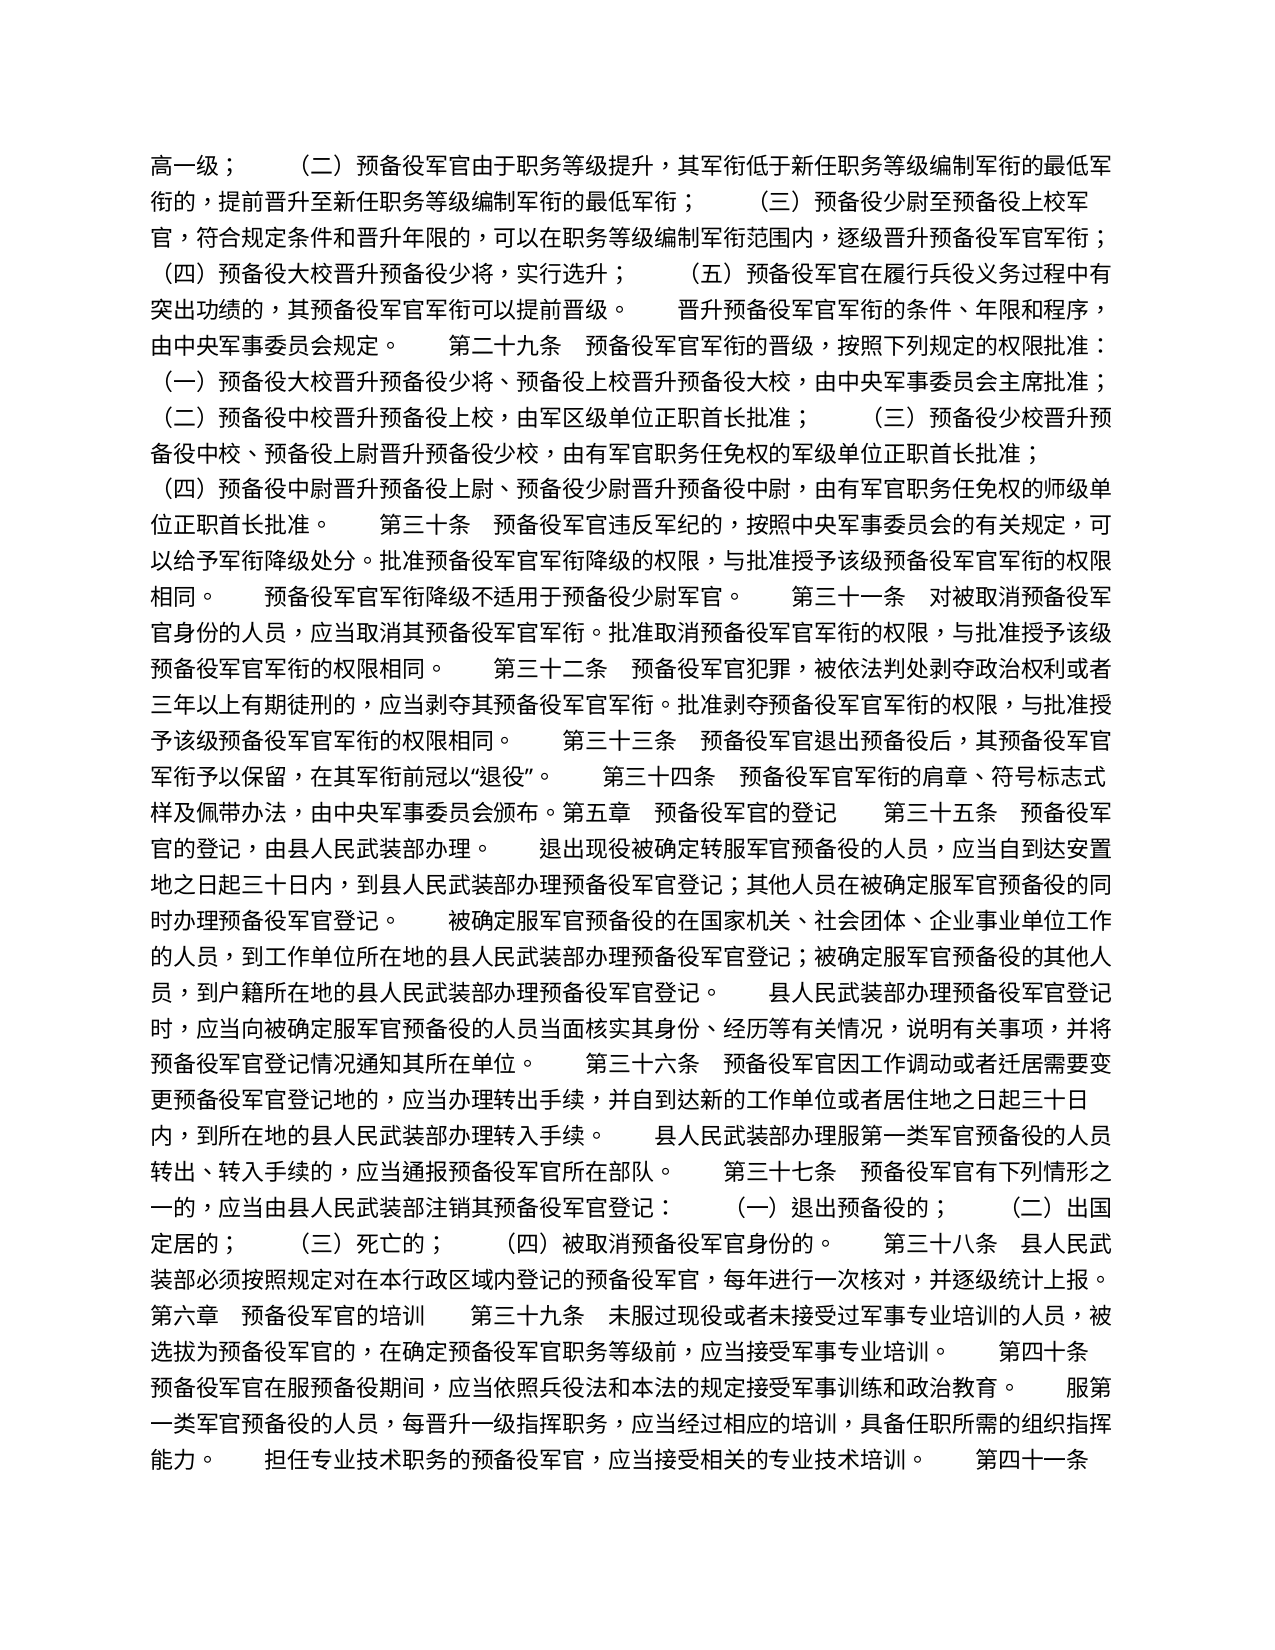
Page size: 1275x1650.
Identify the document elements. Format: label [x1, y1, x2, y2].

text [150, 150, 1125, 1475]
